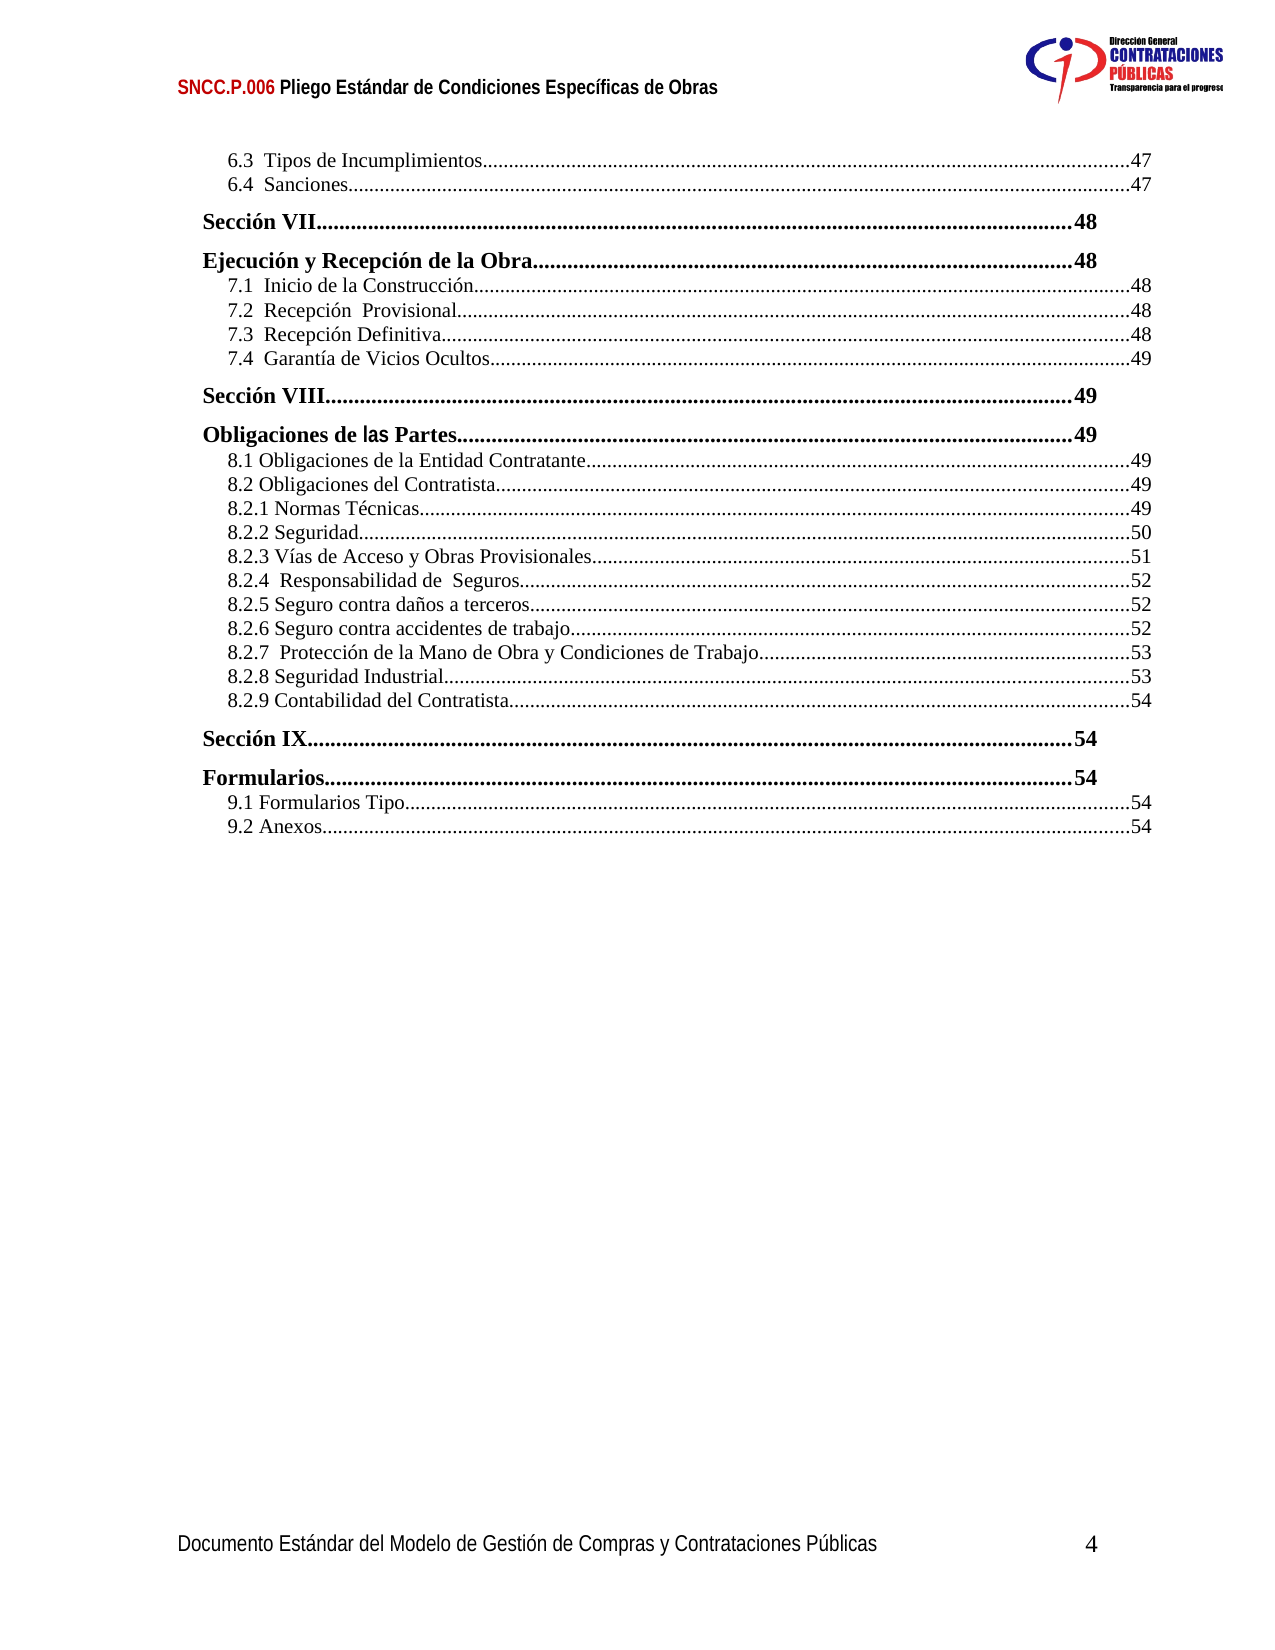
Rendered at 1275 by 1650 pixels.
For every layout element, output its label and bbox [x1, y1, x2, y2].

picture [1025, 37, 1223, 104]
